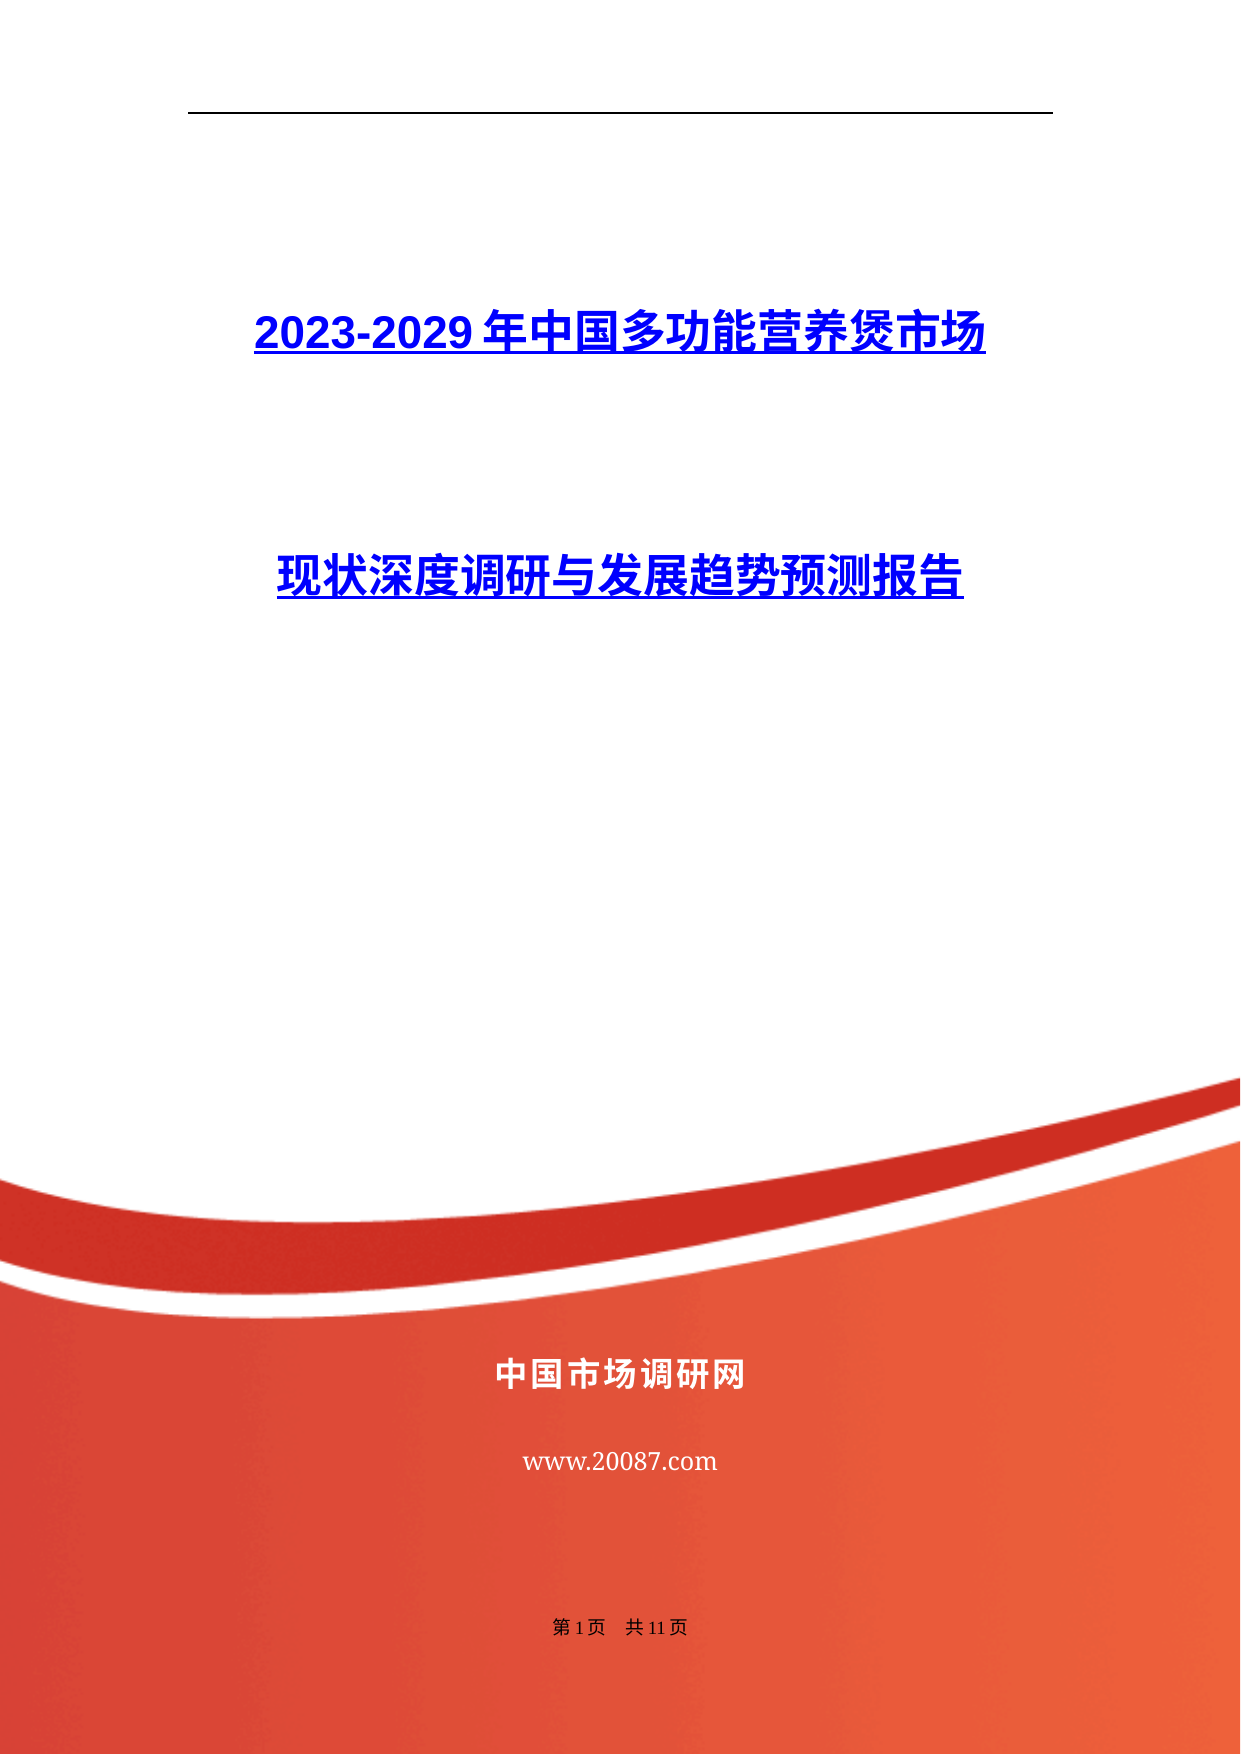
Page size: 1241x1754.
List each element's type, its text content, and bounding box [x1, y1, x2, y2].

table_header 2023-2029年中国多功能营养煲市场现状深度调研与发展趋势预测报告 [188, 207, 1053, 773]
picture [0, 1006, 1241, 1754]
text www.20087.com [187, 1428, 1053, 1493]
subtitle 中国市场调研网 [187, 1339, 1053, 1404]
